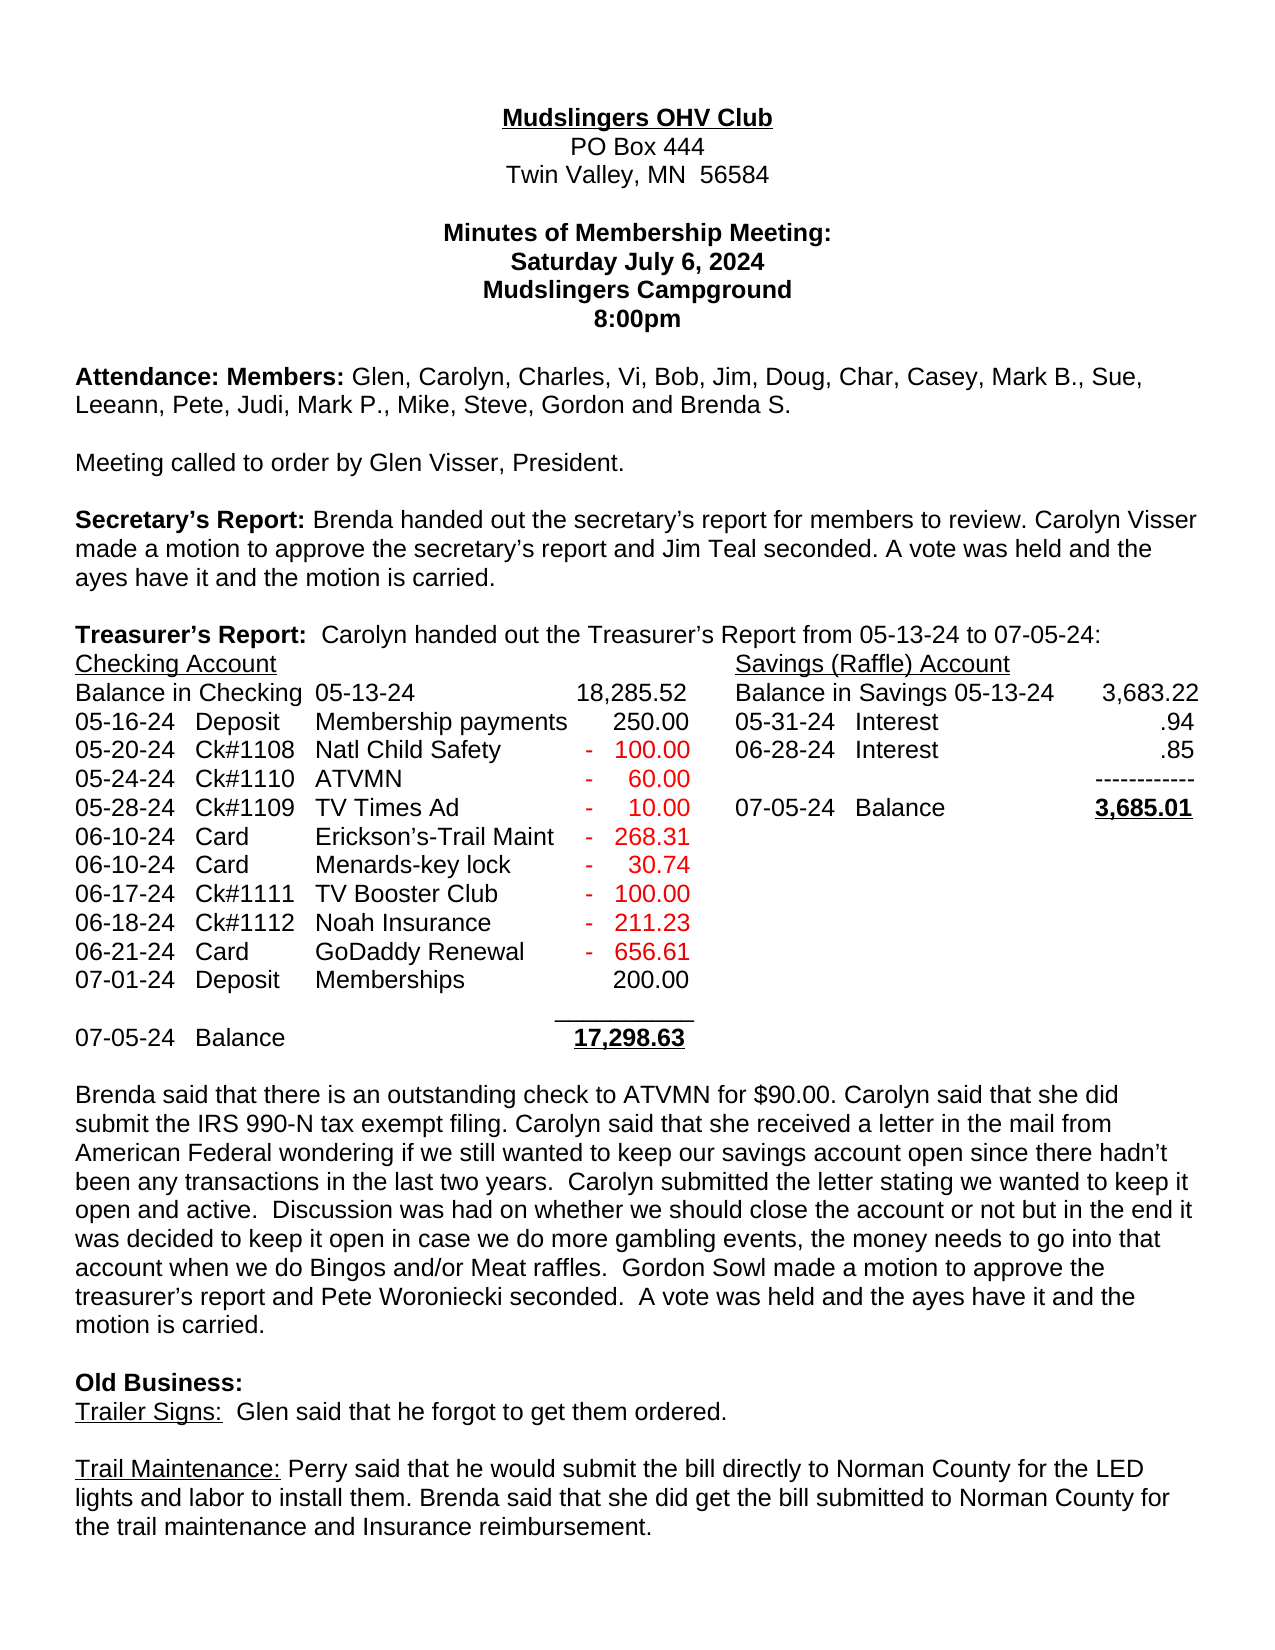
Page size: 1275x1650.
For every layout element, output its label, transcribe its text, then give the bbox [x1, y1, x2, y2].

text Minutes of Membership Meeting: [75, 218, 1200, 247]
text Attendance: Members: Glen, Carolyn, Charles, Vi, Bob, Jim, Doug, Char, Casey, Mark B., Sue, Leeann, Pete, Judi, Mark P., Mike, Steve, Gordon and Brenda S. [75, 362, 1200, 419]
text 8:00pm [75, 304, 1200, 333]
text Mudslingers OHV Club [75, 103, 1200, 132]
text 05-20-24 Ck#1108 Natl Child Safety - 100.00 06-28-24 Interest .85 [75, 736, 1200, 764]
text 05-28-24 Ck#1109 TV Times Ad - 10.00 07-05-24 Balance 3,685.01 [75, 793, 1200, 822]
text Twin Valley, MN 56584 [75, 161, 1200, 189]
text 05-16-24 Deposit Membership payments 250.00 05-31-24 Interest .94 [75, 707, 1200, 736]
text Meeting called to order by Glen Visser, President. [75, 448, 1200, 477]
text 06-10-24 Card Erickson’s-Trail Maint - 268.31 [75, 822, 1200, 851]
text 06-17-24 Ck#1111 TV Booster Club - 100.00 [75, 879, 1200, 908]
text Saturday July 6, 2024 [75, 247, 1200, 276]
text 06-18-24 Ck#1112 Noah Insurance - 211.23 [75, 908, 1200, 937]
text 05-24-24 Ck#1110 ATVMN - 60.00 ------------ [75, 764, 1200, 793]
text Balance in Checking 05-13-24 18,285.52 Balance in Savings 05-13-24 3,683.22 [75, 678, 1200, 707]
text Brenda said that there is an outstanding check to ATVMN for $90.00. Carolyn said that she did submit the IRS 990-N tax exempt filing. Carolyn said that she received a letter in the mail from American Federal wondering if we still wanted to keep our savings account open since there hadn’t been any transactions in the last two years. Carolyn submitted the letter stating we wanted to keep it open and active. Discussion was had on whether we should close the account or not but in the end it was decided to keep it open in case we do more gambling events, the money needs to go into that account when we do Bingos and/or Meat raffles. Gordon Sowl made a motion to approve the treasurer’s report and Pete Woroniecki seconded. A vote was held and the ayes have it and the motion is carried. [75, 1081, 1200, 1339]
text 07-01-24 Deposit Memberships 200.00 [75, 966, 1200, 994]
text Checking Account Savings (Raffle) Account [75, 649, 1200, 678]
text 06-21-24 Card GoDaddy Renewal - 656.61 [75, 937, 1200, 966]
text PO Box 444 [75, 132, 1200, 161]
text 06-10-24 Card Menards-key lock - 30.74 [75, 851, 1200, 879]
text Treasurer’s Report: Carolyn handed out the Treasurer’s Report from 05-13-24 to 07-05-24: [75, 621, 1200, 649]
text 07-05-24 Balance 17,298.63 [75, 1023, 1200, 1052]
text __________ [75, 994, 1200, 1023]
text Secretary’s Report: Brenda handed out the secretary’s report for members to review. Carolyn Visser made a motion to approve the secretary’s report and Jim Teal seconded. A vote was held and the ayes have it and the motion is carried. [75, 506, 1200, 592]
text Old Business: [75, 1368, 1200, 1397]
text Mudslingers Campground [75, 276, 1200, 304]
text Trailer Signs: Glen said that he forgot to get them ordered. [75, 1397, 1200, 1426]
text Trail Maintenance: Perry said that he would submit the bill directly to Norman County for the LED lights and labor to install them. Brenda said that she did get the bill submitted to Norman County for the trail maintenance and Insurance reimbursement. [75, 1454, 1200, 1541]
